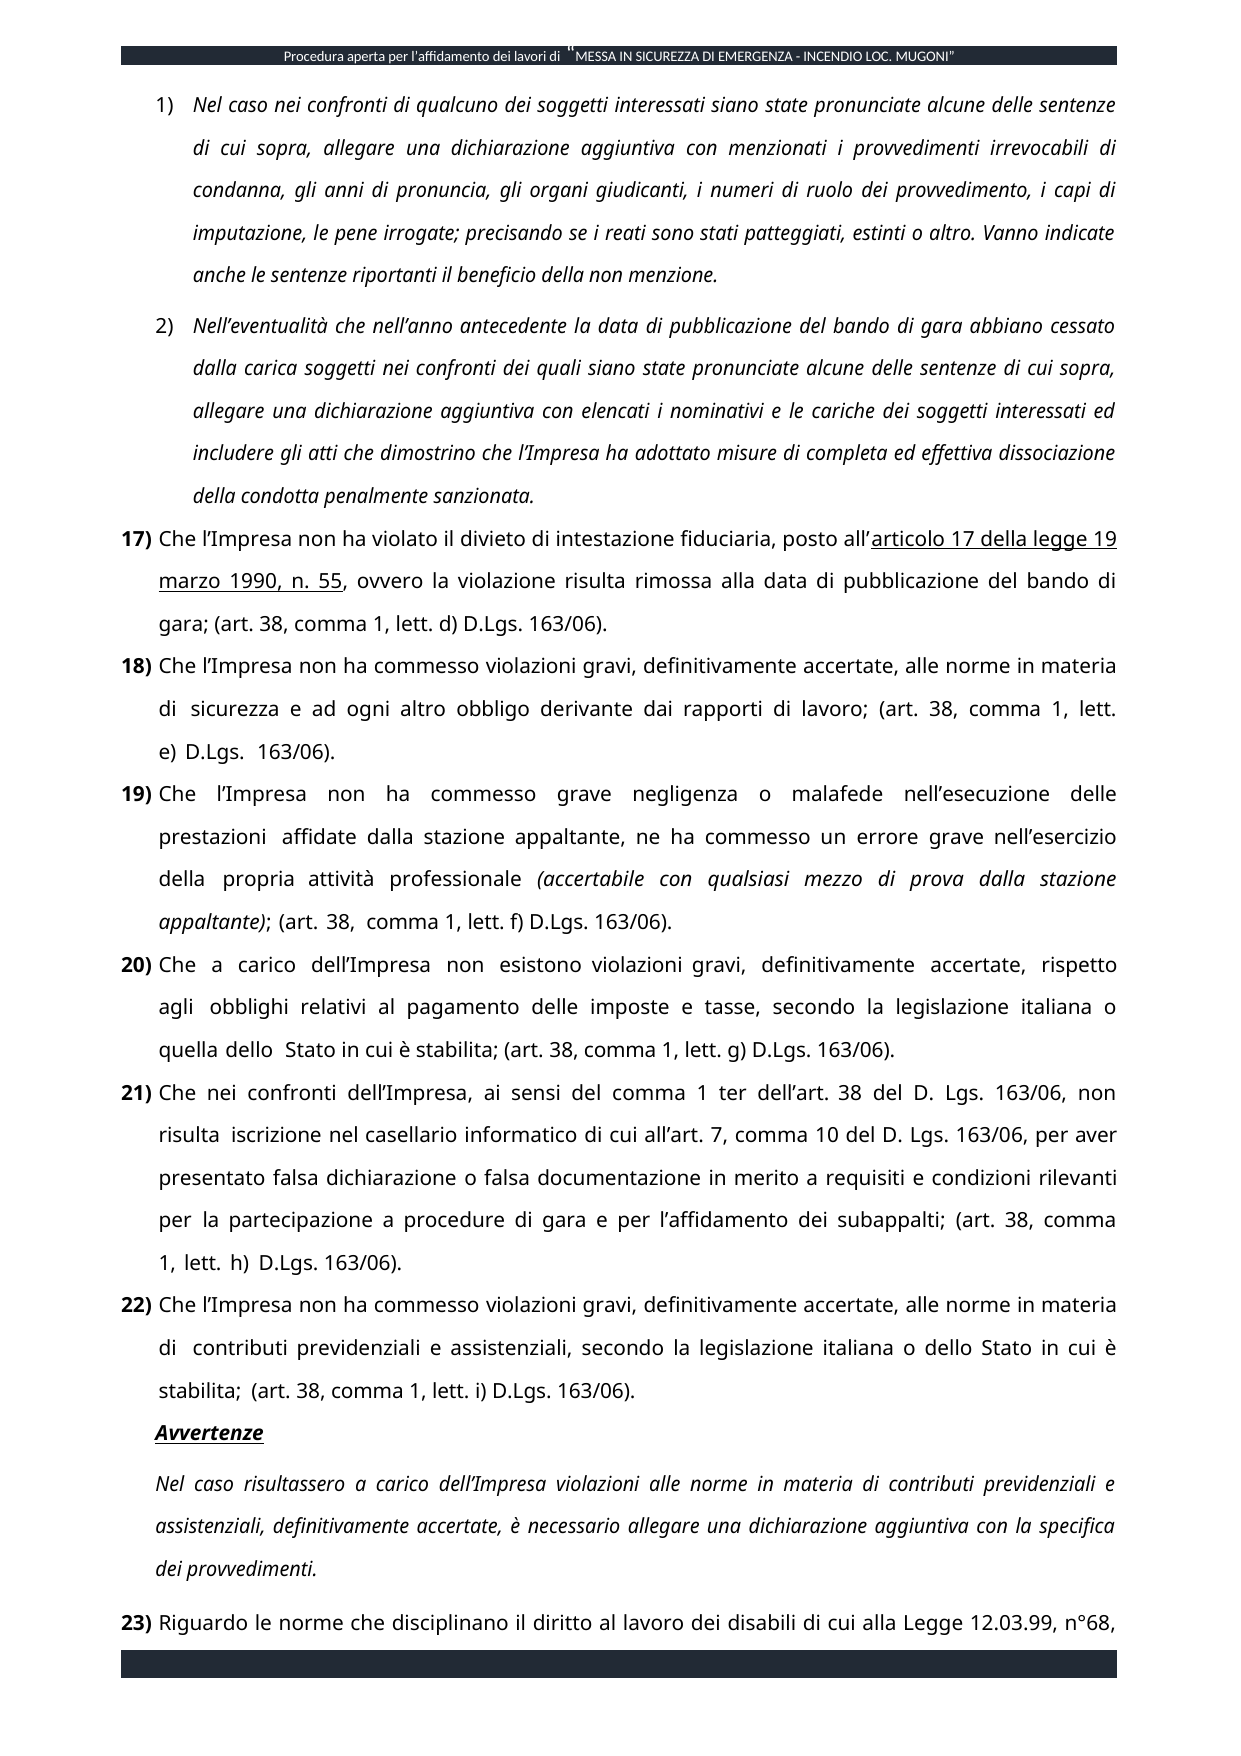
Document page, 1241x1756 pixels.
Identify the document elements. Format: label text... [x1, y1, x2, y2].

list Nel caso nei confronti di qualcuno dei soggetti interessati siano state pronunciate alcune delle sentenze di cui sopra, allegare una dichiarazione aggiuntiva con menzionati i provvedimenti irrevocabili di condanna, gli anni di pronuncia, gli organi giudicanti, i numeri di ruolo dei provvedimento, i capi di imputazione, le pene irrogate; precisando se i reati sono stati patteggiati, estinti o altro. Vanno indicate anche le sentenze riportanti il beneficio della non menzione. [155, 90, 1117, 289]
list Che l’Impresa non ha commesso violazioni gravi, definitivamente accertate, alle norme in materia di contributi previdenziali e assistenziali, secondo la legislazione italiana o dello Stato in cui è stabilita; (art. 38, comma 1, lett. i) D.Lgs. 163/06). [121, 1291, 1117, 1404]
list Che l’Impresa non ha commesso grave negligenza o malafede nell’esecuzione delle prestazioni affidate dalla stazione appaltante, ne ha commesso un errore grave nell’esercizio della propria attività professionale (accertabile con qualsiasi mezzo di prova dalla stazione appaltante); (art. 38, comma 1, lett. f) D.Lgs. 163/06). [121, 779, 1117, 936]
list Che l’Impresa non ha violato il divieto di intestazione fiduciaria, posto all’articolo 17 della legge 19 marzo 1990, n. 55, ovvero la violazione risulta rimossa alla data di pubblicazione del bando di gara; (art. 38, comma 1, lett. d) D.Lgs. 163/06). [121, 524, 1117, 637]
list Nell’eventualità che nell’anno antecedente la data di pubblicazione del bando di gara abbiano cessato dalla carica soggetti nei confronti dei quali siano state pronunciate alcune delle sentenze di cui sopra, allegare una dichiarazione aggiuntiva con elencati i nominativi e le cariche dei soggetti interessati ed includere gli atti che dimostrino che l’Impresa ha adottato misure di completa ed effettiva dissociazione della condotta penalmente sanzionata. [155, 311, 1117, 509]
list Che l’Impresa non ha commesso violazioni gravi, definitivamente accertate, alle norme in materia di sicurezza e ad ogni altro obbligo derivante dai rapporti di lavoro; (art. 38, comma 1, lett. e) D.Lgs. 163/06). [121, 652, 1117, 765]
text Nel caso risultassero a carico dell’Impresa violazioni alle norme in materia di contributi previdenziali e assistenziali, definitivamente accertate, è necessario allegare una dichiarazione aggiuntiva con la specifica dei provvedimenti. [155, 1469, 1117, 1582]
text Avvertenze [155, 1418, 1117, 1447]
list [121, 1608, 1117, 1636]
list Che nei confronti dell’Impresa, ai sensi del comma 1 ter dell’art. 38 del D. Lgs. 163/06, non risulta iscrizione nel casellario informatico di cui all’art. 7, comma 10 del D. Lgs. 163/06, per aver presentato falsa dichiarazione o falsa documentazione in merito a requisiti e condizioni rilevanti per la partecipazione a procedure di gara e per l’affidamento dei subappalti; (art. 38, comma 1, lett. h) D.Lgs. 163/06). [121, 1078, 1117, 1276]
list Che a carico dell’Impresa non esistono violazioni gravi, definitivamente accertate, rispetto agli obblighi relativi al pagamento delle imposte e tasse, secondo la legislazione italiana o quella dello Stato in cui è stabilita; (art. 38, comma 1, lett. g) D.Lgs. 163/06). [121, 950, 1117, 1063]
